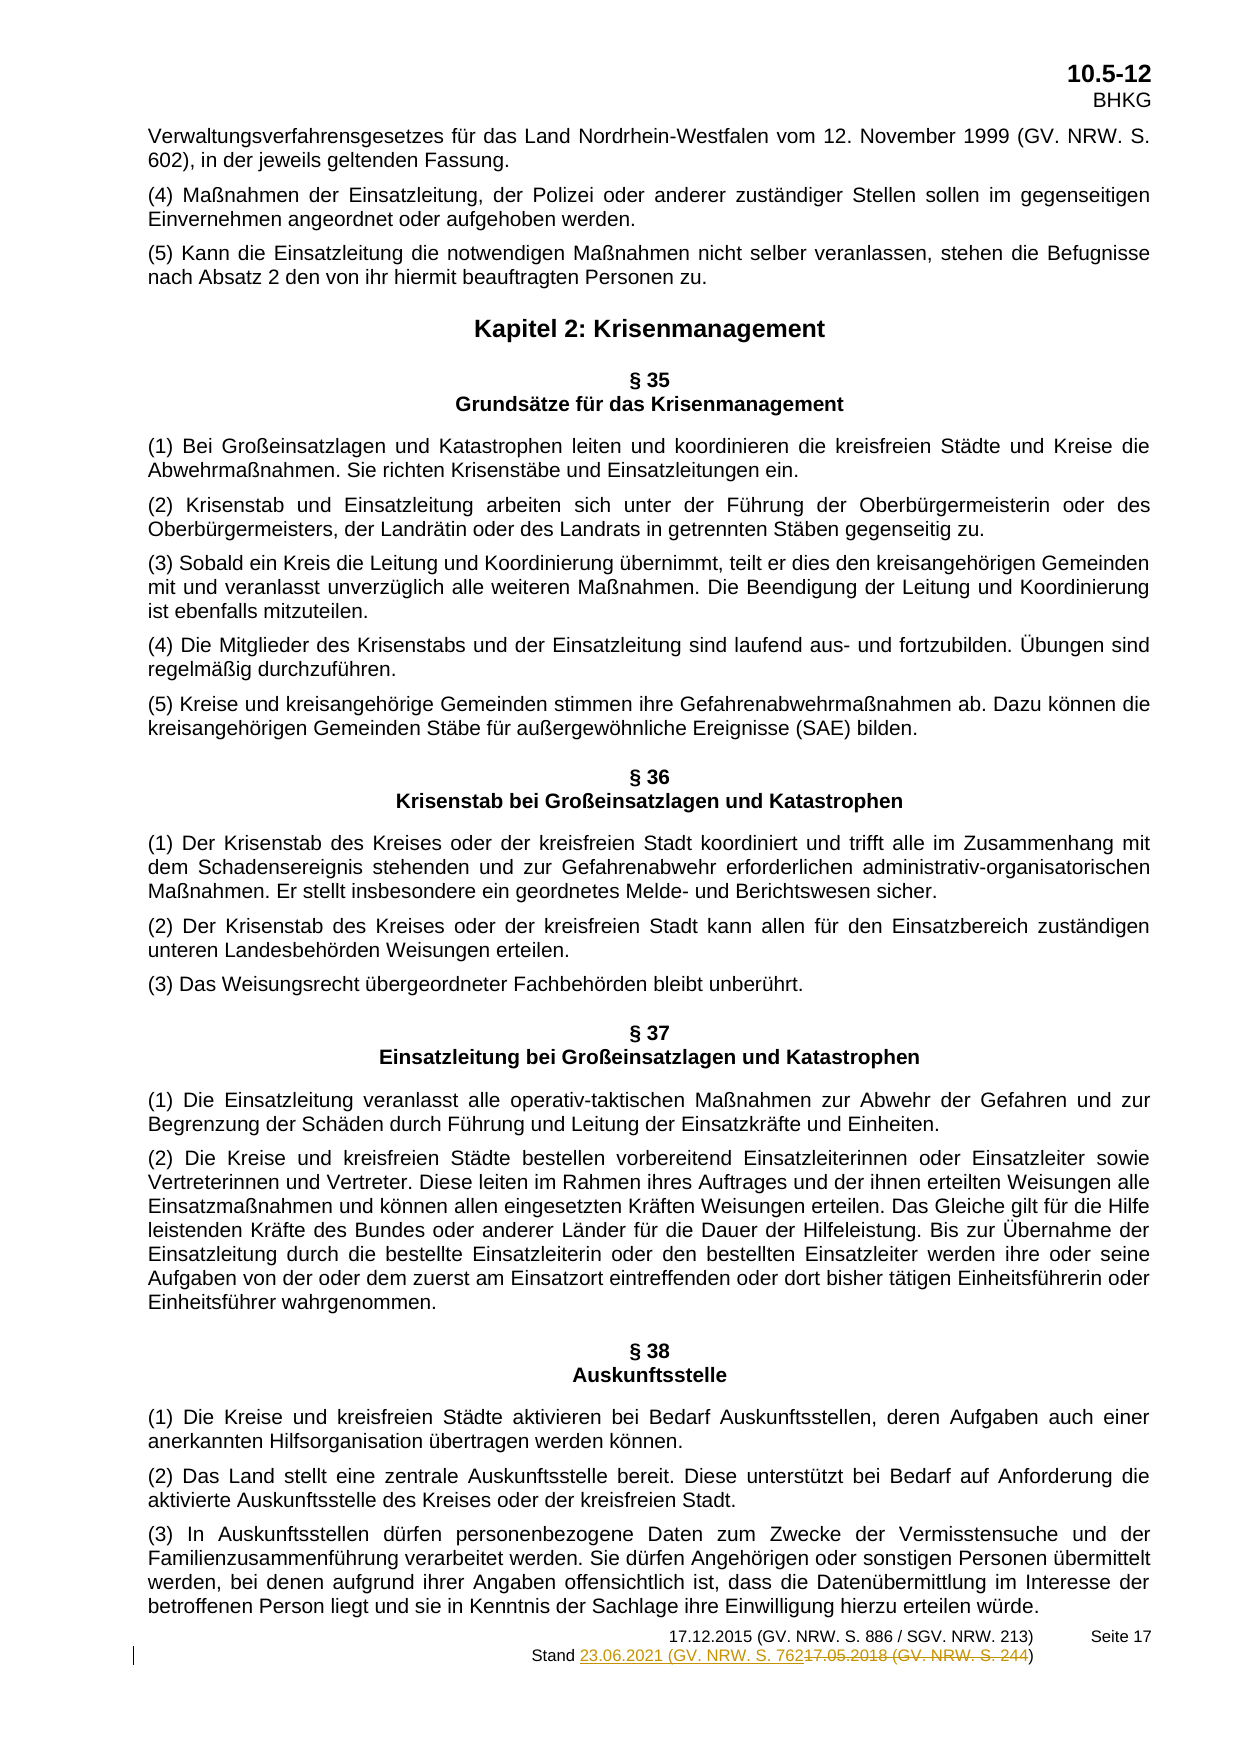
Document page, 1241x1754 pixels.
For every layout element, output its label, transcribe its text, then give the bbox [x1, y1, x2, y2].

text (3) In Auskunftsstellen dürfen personenbezogene Daten zum Zwecke der Vermisstensuche und der Familienzusammenführung verarbeitet werden. Sie dürfen Angehörigen oder sonstigen Personen übermittelt werden, bei denen aufgrund ihrer Angaben offensichtlich ist, dass die Datenübermittlung im Interesse der betroffenen Person liegt und sie in Kenntnis der Sachlage ihre Einwilligung hierzu erteilen würde. [148, 1522, 1152, 1618]
subtitle § 35 Grundsätze für das Krisenmanagement [148, 368, 1152, 416]
text (2) Die Kreise und kreisfreien Städte bestellen vorbereitend Einsatzleiterinnen oder Einsatzleiter sowie Vertreterinnen und Vertreter. Diese leiten im Rahmen ihres Auftrages und der ihnen erteilten Weisungen alle Einsatzmaßnahmen und können allen eingesetzten Kräften Weisungen erteilen. Das Gleiche gilt für die Hilfe leistenden Kräfte des Bundes oder anderer Länder für die Dauer der Hilfeleistung. Bis zur Übernahme der Einsatzleitung durch die bestellte Einsatzleiterin oder den bestellten Einsatzleiter werden ihre oder seine Aufgaben von der oder dem zuerst am Einsatzort eintreffenden oder dort bisher tätigen Einheitsführerin oder Einheitsführer wahrgenommen. [148, 1146, 1152, 1313]
text (5) Kann die Einsatzleitung die notwendigen Maßnahmen nicht selber veranlassen, stehen die Befugnisse nach Absatz 2 den von ihr hiermit beauftragten Personen zu. [148, 241, 1152, 289]
subtitle Kapitel 2: Krisenmanagement [148, 314, 1152, 343]
text (1) Die Einsatzleitung veranlasst alle operativ-taktischen Maßnahmen zur Abwehr der Gefahren und zur Begrenzung der Schäden durch Führung und Leitung der Einsatzkräfte und Einheiten. [148, 1087, 1152, 1135]
subtitle § 36 Krisenstab bei Großeinsatzlagen und Katastrophen [148, 764, 1152, 812]
text (1) Bei Großeinsatzlagen und Katastrophen leiten und koordinieren die kreisfreien Städte und Kreise die Abwehrmaßnahmen. Sie richten Krisenstäbe und Einsatzleitungen ein. [148, 434, 1152, 482]
text (1) Die Kreise und kreisfreien Städte aktivieren bei Bedarf Auskunftsstellen, deren Aufgaben auch einer anerkannten Hilfsorganisation übertragen werden können. [148, 1405, 1152, 1453]
subtitle § 38 Auskunftsstelle [148, 1338, 1152, 1386]
text (5) Kreise und kreisangehörige Gemeinden stimmen ihre Gefahrenabwehrmaßnahmen ab. Dazu können die kreisangehörigen Gemeinden Stäbe für außergewöhnliche Ereignisse (SAE) bilden. [148, 692, 1152, 739]
text (2) Der Krisenstab des Kreises oder der kreisfreien Stadt kann allen für den Einsatzbereich zuständigen unteren Landesbehörden Weisungen erteilen. [148, 913, 1152, 961]
text (4) Maßnahmen der Einsatzleitung, der Polizei oder anderer zuständiger Stellen sollen im gegenseitigen Einvernehmen angeordnet oder aufgehoben werden. [148, 183, 1152, 231]
text (3) Sobald ein Kreis die Leitung und Koordinierung übernimmt, teilt er dies den kreisangehörigen Gemeinden mit und veranlasst unverzüglich alle weiteren Maßnahmen. Die Beendigung der Leitung und Koordinierung ist ebenfalls mitzuteilen. [148, 551, 1152, 623]
text (2) Das Land stellt eine zentrale Auskunftsstelle bereit. Diese unterstützt bei Bedarf auf Anforderung die aktivierte Auskunftsstelle des Kreises oder der kreisfreien Stadt. [148, 1463, 1152, 1511]
text (4) Die Mitglieder des Krisenstabs und der Einsatzleitung sind laufend aus- und fortzubilden. Übungen sind regelmäßig durchzuführen. [148, 633, 1152, 681]
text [148, 124, 1152, 172]
text (2) Krisenstab und Einsatzleitung arbeiten sich unter der Führung der Oberbürgermeisterin oder des Oberbürgermeisters, der Landrätin oder des Landrats in getrennten Stäben gegenseitig zu. [148, 493, 1152, 541]
text (3) Das Weisungsrecht übergeordneter Fachbehörden bleibt unberührt. [148, 972, 1152, 996]
subtitle § 37 Einsatzleitung bei Großeinsatzlagen und Katastrophen [148, 1021, 1152, 1069]
text (1) Der Krisenstab des Kreises oder der kreisfreien Stadt koordiniert und trifft alle im Zusammenhang mit dem Schadensereignis stehenden und zur Gefahrenabwehr erforderlichen administrativ-organisatorischen Maßnahmen. Er stellt insbesondere ein geordnetes Melde- und Berichtswesen sicher. [148, 831, 1152, 903]
